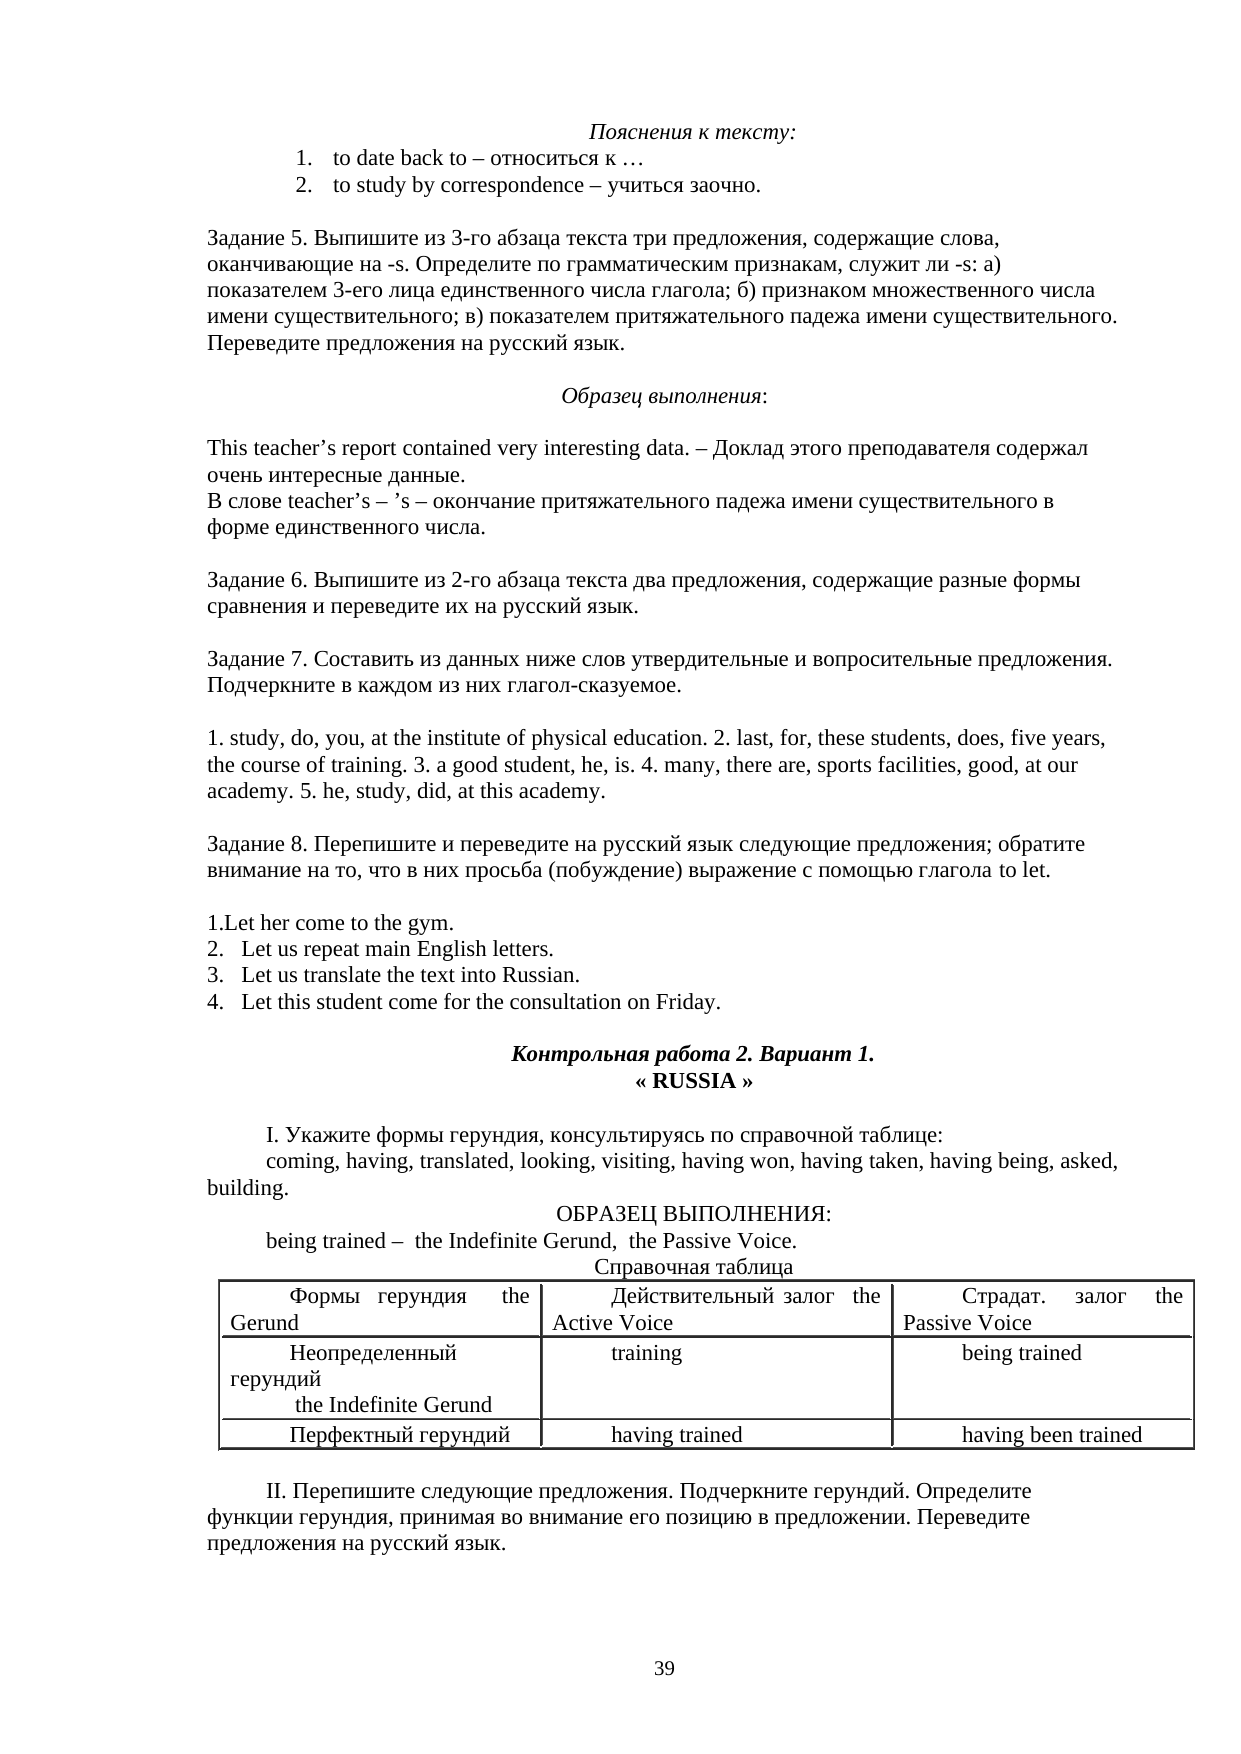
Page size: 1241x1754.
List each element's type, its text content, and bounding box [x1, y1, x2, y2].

text Пояснения к тексту: [207, 118, 1122, 144]
text 3. Let us translate the text into Russian. [207, 961, 1122, 988]
text coming, having, translated, looking, visiting, having won, having taken, having being, asked, building. [207, 1148, 1122, 1200]
table_cell training [543, 1339, 890, 1418]
text Задание 7. Составить из данных ниже слов утвердительные и вопросительные предложения. Подчеркните в каждом из них глагол-сказуемое. [207, 645, 1122, 698]
text Задание 8. Перепишите и переведите на русский язык следующие предложения; обратите внимание на то, что в них просьба (побуждение) выражение с помощью глагола to let. [207, 830, 1122, 882]
text Задание 6. Выпишите из 2-го абзаца текста два предложения, содержащие разные формы сравнения и переведите их на русский язык. [207, 566, 1122, 619]
text II. Перепишите следующие предложения. Подчеркните герундий. Определите функции герундия, принимая во внимание его позицию в предложении. Переведите предложения на русский язык. [207, 1477, 1122, 1556]
text 2. Let us repeat main English letters. [207, 935, 1122, 961]
text 1. study, do, you, at the institute of physical education. 2. last, for, these students, does, five years, the course of training. good student, he, is. 4. many, there are, sports facilities, good, at our academy. 5. he, study, did, at this academy. [207, 724, 1122, 803]
table_header Действительный залог the Active Voice [542, 1282, 892, 1335]
table_cell being trained [894, 1335, 1193, 1418]
text 4. Let this student come for the consultation on Friday. [207, 988, 1122, 1014]
text Задание 5. Выпишите из 3-го абзаца текста три предложения, содержащие слова, оканчивающие на -s. Определите по грамматическим признакам, служит ли -s: а) показателем 3-его лица единственного числа глагола; б) признаком множественного числа имени существительного; в) показателем притяжательного падежа имени существительного. Переведите предложения на русский язык. [207, 223, 1122, 355]
text « RUSSIA » [207, 1067, 1122, 1093]
table_header Страдат. залог the Passive Voice [893, 1283, 1193, 1335]
text 1.Let her come to the gym. [207, 909, 1122, 935]
table_cell Перфектный герундий [220, 1418, 541, 1447]
text I. Укажите формы герундия, консультируясь по справочной таблице: [207, 1121, 1122, 1148]
text Справочная таблица [207, 1253, 1122, 1279]
table_cell having trained [541, 1421, 892, 1447]
text В слове teacher’s – ’s – окончание притяжательного падежа имени существительного в форме единственного числа. [207, 487, 1122, 540]
table_cell Неопределенный герундий the Indefinite Gerund [220, 1335, 539, 1418]
text ОБРАЗЕЦ ВЫПОЛНЕНИЯ: [207, 1200, 1122, 1227]
text This teacher’s report contained very interesting data. – Доклад этого преподавателя содержал очень интересные данные. [207, 434, 1122, 487]
list to date back to – относиться к … [295, 144, 1122, 171]
text being trained – the Indefinite Gerund, the Passive Voice. [207, 1227, 1122, 1253]
table_cell having been trained [892, 1418, 1193, 1447]
text Контрольная работа 2. Вариант 1. [207, 1041, 1122, 1067]
text Образец выполнения: [207, 382, 1122, 408]
table_header Формы герундия the Gerund [221, 1282, 541, 1335]
list to study by correspondence – учиться заочно. [295, 171, 1122, 197]
